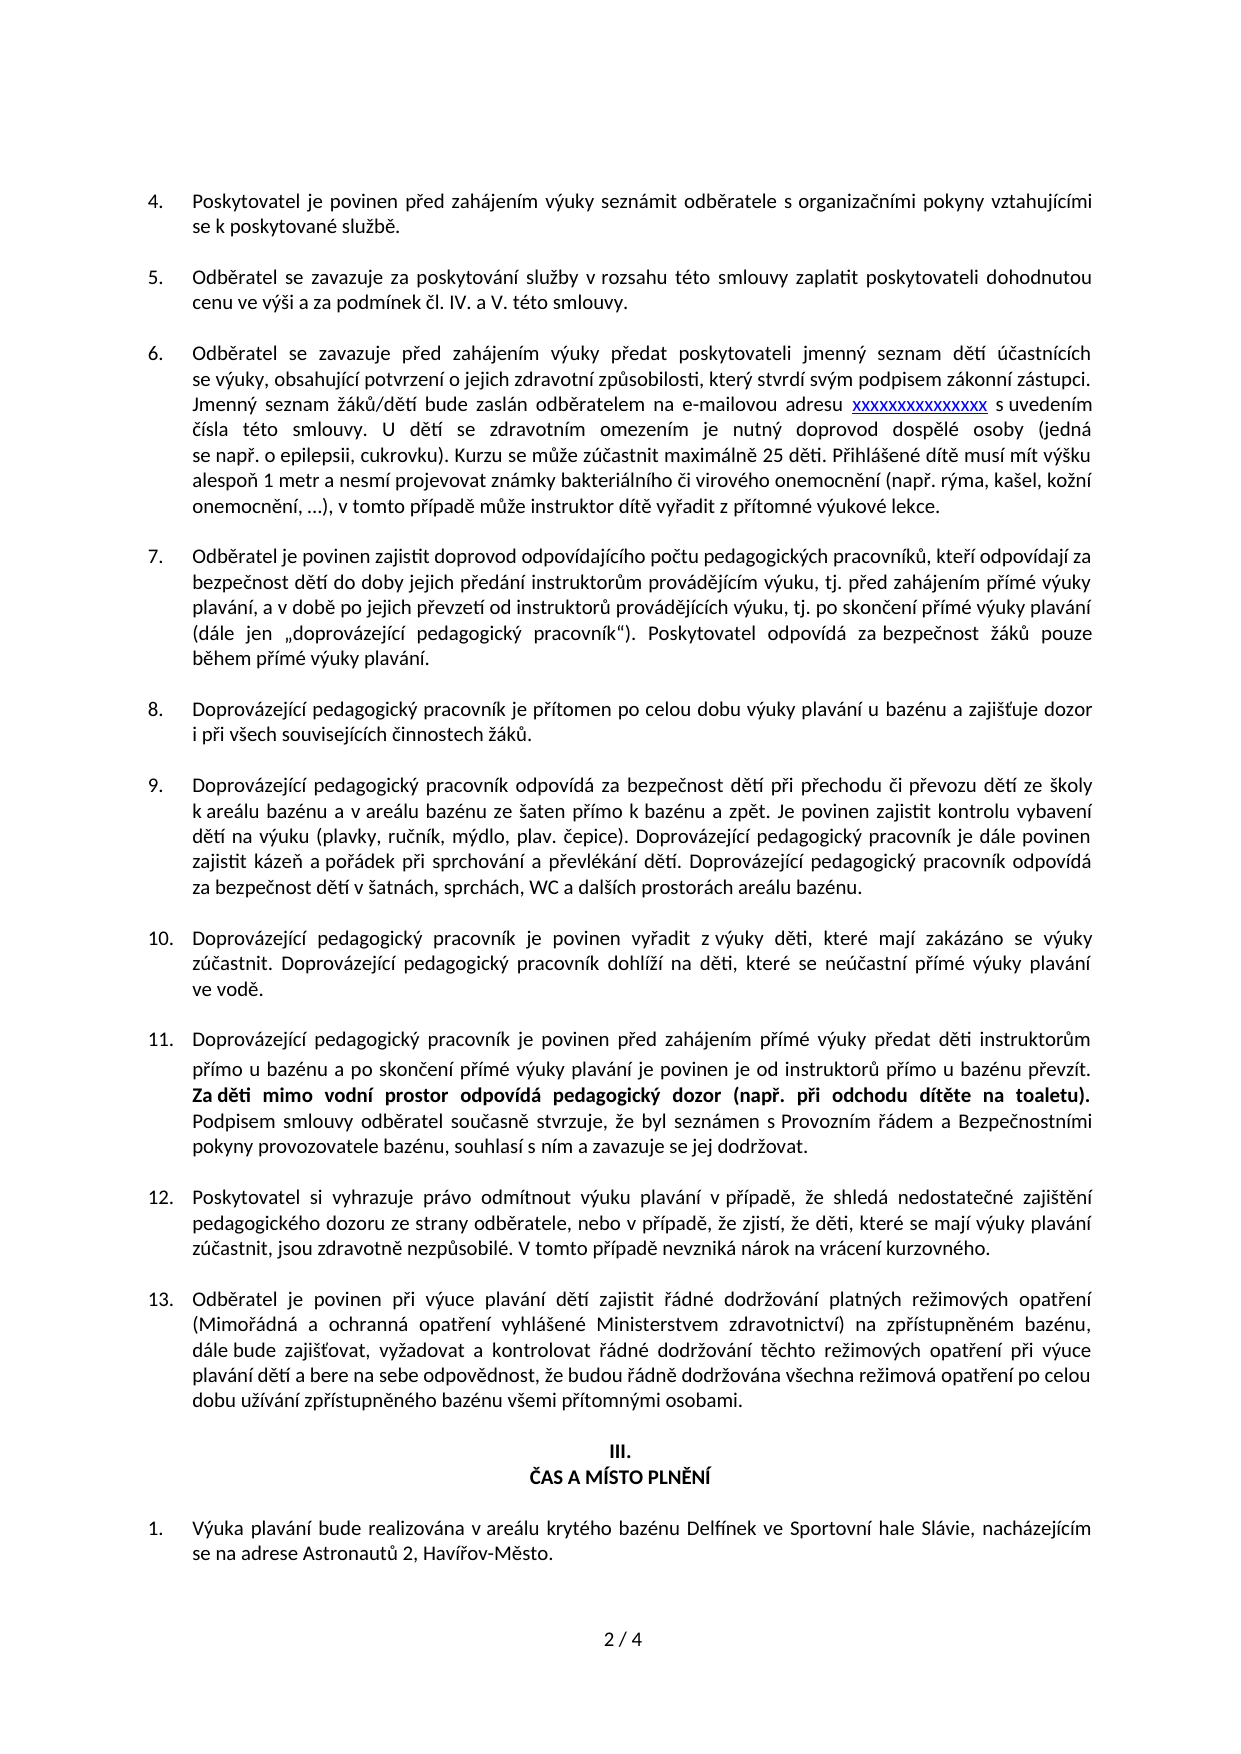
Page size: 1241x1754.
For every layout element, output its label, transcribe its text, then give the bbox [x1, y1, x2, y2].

text ČAS A MÍSTO PLNĚNÍ [148, 1464, 1093, 1489]
list Odběratel je povinen zajistit doprovod odpovídajícího počtu pedagogických pracovníků, kteří odpovídají za bezpečnost dětí do doby jejich předání instruktorům provádějícím výuku, tj. před zahájením přímé výuky plavání, a v době po jejich převzetí od instruktorů provádějících výuku, tj. po skončení přímé výuky plavání (dále jen „doprovázející pedagogický pracovník“). Poskytovatel odpovídá za bezpečnost žáků pouze během přímé výuky plavání. [148, 544, 1093, 671]
list Výuka plavání bude realizována v areálu krytého bazénu Delfínek ve Sportovní hale Slávie, nacházejícím se na adrese Astronautů 2, Havířov-Město. [148, 1515, 1093, 1566]
text III. [148, 1438, 1093, 1464]
list Doprovázející pedagogický pracovník odpovídá za bezpečnost dětí při přechodu či převozu dětí ze školy k areálu bazénu a v areálu bazénu ze šaten přímo k bazénu a zpět. Je povinen zajistit kontrolu vybavení dětí na výuku (plavky, ručník, mýdlo, plav. čepice). Doprovázející pedagogický pracovník je dále povinen zajistit kázeň a pořádek při sprchování a převlékání dětí. Doprovázející pedagogický pracovník odpovídá za bezpečnost dětí v šatnách, sprchách, WC a dalších prostorách areálu bazénu. [148, 772, 1093, 899]
list Poskytovatel si vyhrazuje právo odmítnout výuku plavání v případě, že shledá nedostatečné zajištění pedagogického dozoru ze strany odběratele, nebo v případě, že zjistí, že děti, které se mají výuky plavání zúčastnit, jsou zdravotně nezpůsobilé. V tomto případě nevzniká nárok na vrácení kurzovného. [148, 1184, 1093, 1261]
list Doprovázející pedagogický pracovník je povinen před zahájením přímé výuky předat děti instruktorům přímo u bazénu a po skončení přímé výuky plavání je povinen je od instruktorů přímo u bazénu převzít. Za děti mimo vodní prostor odpovídá pedagogický dozor (např. při odchodu dítěte na toaletu). Podpisem smlouvy odběratel současně stvrzuje, že byl seznámen s Provozním řádem a Bezpečnostními pokyny provozovatele bazénu, souhlasí s ním a zavazuje se jej dodržovat. [148, 1027, 1093, 1159]
list Doprovázející pedagogický pracovník je povinen vyřadit z výuky děti, které mají zakázáno se výuky zúčastnit. Doprovázející pedagogický pracovník dohlíží na děti, které se neúčastní přímé výuky plavání ve vodě. [148, 925, 1093, 1001]
list Poskytovatel je povinen před zahájením výuky seznámit odběratele s organizačními pokyny vztahujícími se k poskytované službě. [148, 188, 1093, 239]
list Doprovázející pedagogický pracovník je přítomen po celou dobu výuky plavání u bazénu a zajišťuje dozor i při všech souvisejících činnostech žáků. [148, 696, 1093, 747]
text 13. Odběratel je povinen při výuce plavání dětí zajistit řádné dodržování platných režimových opatření (Mimořádná a ochranná opatření vyhlášené Ministerstvem zdravotnictví) na zpřístupněném bazénu, dále bude zajišťovat, vyžadovat a kontrolovat řádné dodržování těchto režimových opatření při výuce plavání dětí a bere na sebe odpovědnost, že budou řádně dodržována všechna režimová opatření po celou dobu užívání zpřístupněného bazénu všemi přítomnými osobami. [148, 1286, 1093, 1413]
list Odběratel se zavazuje před zahájením výuky předat poskytovateli jmenný seznam dětí účastnících se výuky, obsahující potvrzení o jejich zdravotní způsobilosti, který stvrdí svým podpisem zákonní zástupci. Jmenný seznam žáků/dětí bude zaslán odběratelem na e-mailovou adresu xxxxxxxxxxxxxxx s uvedením čísla této smlouvy. U dětí se zdravotním omezením je nutný doprovod dospělé osoby (jedná se např. o epilepsii, cukrovku). Kurzu se může zúčastnit maximálně 25 děti. Přihlášené dítě musí mít výšku alespoň 1 metr a nesmí projevovat známky bakteriálního či virového onemocnění (např. rýma, kašel, kožní onemocnění, …), v tomto případě může instruktor dítě vyřadit z přítomné výukové lekce. [148, 340, 1093, 518]
list Odběratel se zavazuje za poskytování služby v rozsahu této smlouvy zaplatit poskytovateli dohodnutou cenu ve výši a za podmínek čl. IV. a V. této smlouvy. [148, 264, 1093, 315]
